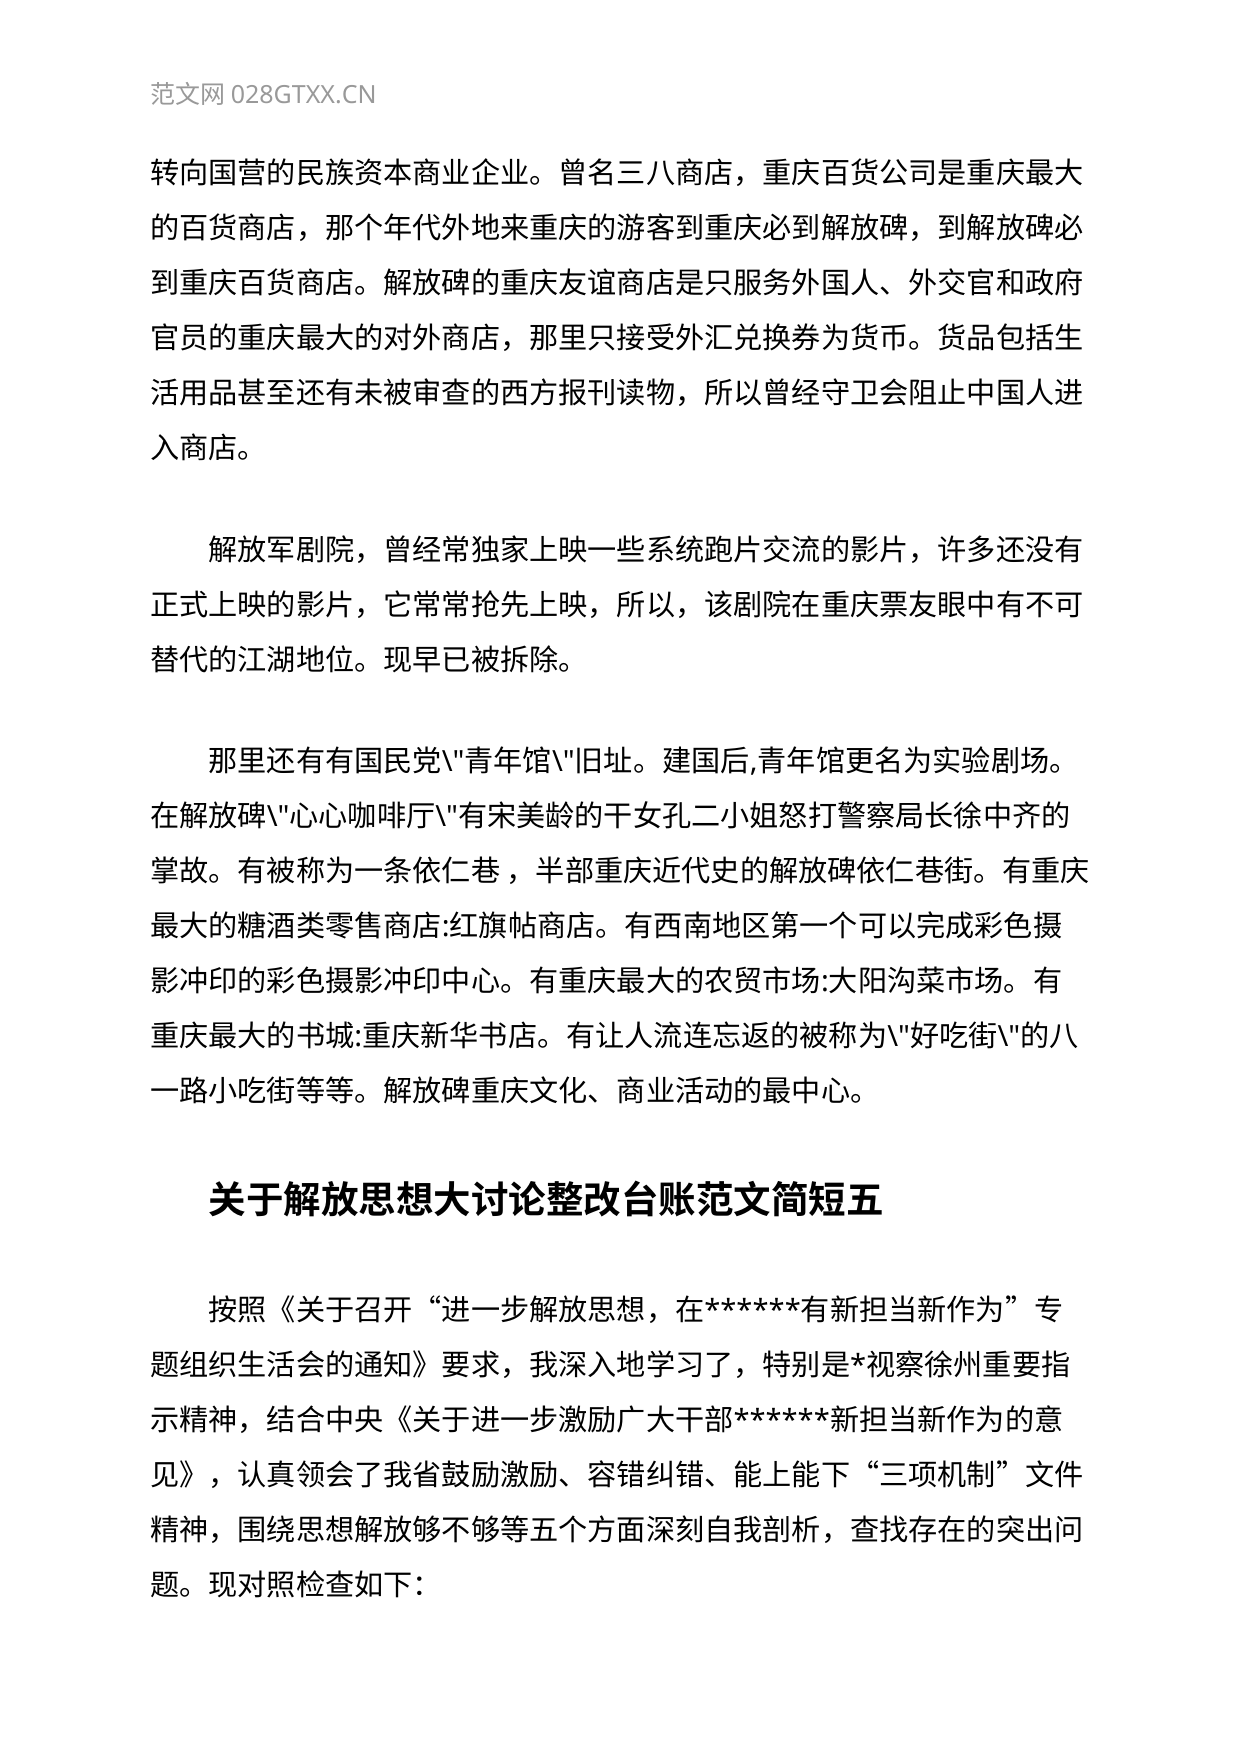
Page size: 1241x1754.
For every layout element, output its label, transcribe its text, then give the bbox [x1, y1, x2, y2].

text 关于解放思想大讨论整改台账范文简短五 [150, 1169, 1090, 1224]
text 按照《关于召开“进一步解放思想，在******有新担当新作为”专题组织生活会的通知》要求，我深入地学习了，特别是*视察徐州重要指示精神，结合中央《关于进一步激励广大干部******新担当新作为的意见》，认真领会了我省鼓励激励、容错纠错、能上能下“三项机制”文件精神，围绕思想解放够不够等五个方面深刻自我剖析，查找存在的突出问题。现对照检查如下： [150, 1287, 1090, 1604]
text 解放军剧院，曾经常独家上映一些系统跑片交流的影片，许多还没有正式上映的影片，它常常抢先上映，所以，该剧院在重庆票友眼中有不可替代的江湖地位。现早已被拆除。 [150, 526, 1090, 678]
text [150, 150, 1090, 467]
text 那里还有有国民党\"青年馆\"旧址。建国后,青年馆更名为实验剧场。在解放碑\"心心咖啡厅\"有宋美龄的干女孔二小姐怒打警察局长徐中齐的掌故。有被称为一条依仁巷 ，半部重庆近代史的解放碑依仁巷街。有重庆最大的糖酒类零售商店:红旗帖商店。有西南地区第一个可以完成彩色摄影冲印的彩色摄影冲印中心。有重庆最大的农贸市场:大阳沟菜市场。有重庆最大的书城:重庆新华书店。有让人流连忘返的被称为\"好吃街\"的八一路小吃街等等。解放碑重庆文化、商业活动的最中心。 [150, 738, 1090, 1110]
